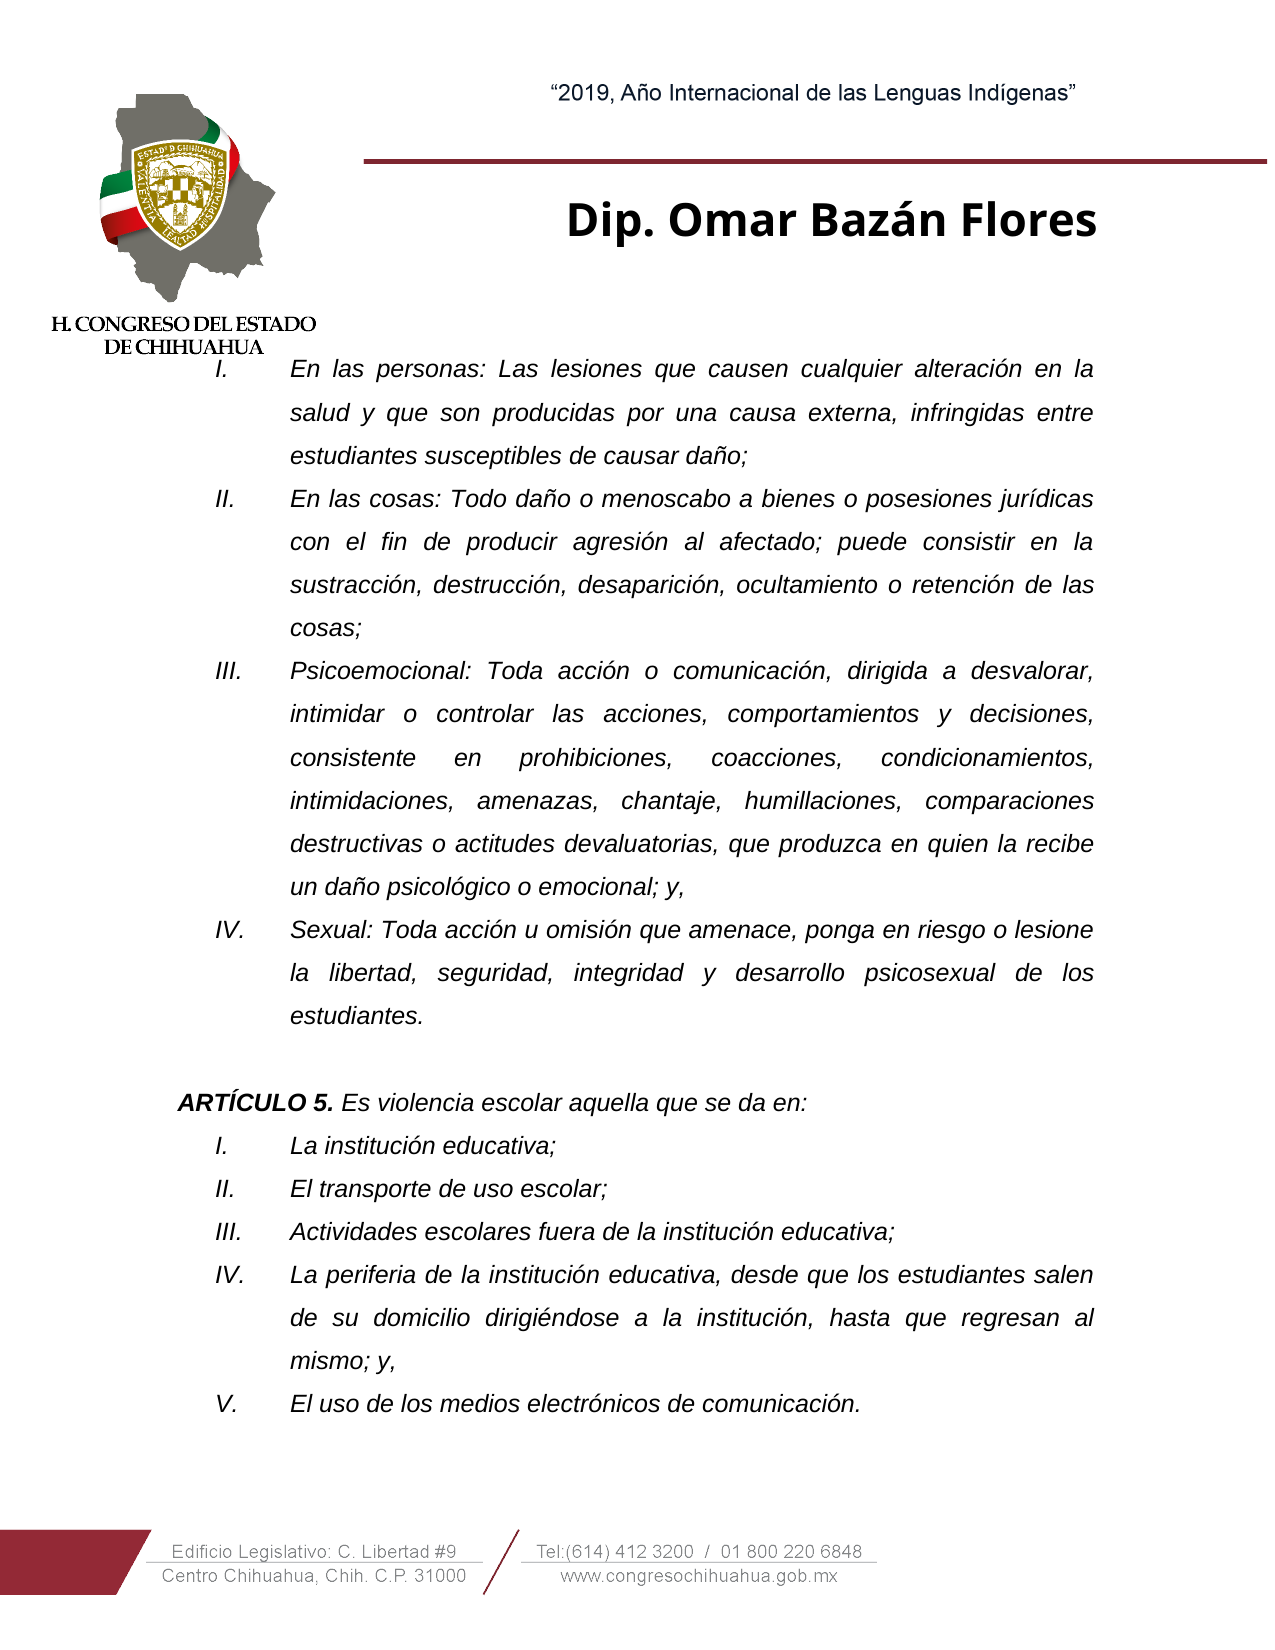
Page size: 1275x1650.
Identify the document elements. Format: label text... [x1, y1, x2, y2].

list La institución educativa; [215, 1131, 1098, 1159]
list Sexual: Toda acción u omisión que amenace, ponga en riesgo o lesione la libertad, seguridad, integridad y desarrollo psicosexual de los estudiantes. [215, 915, 1098, 1030]
list Actividades escolares fuera de la institución educativa; [215, 1217, 1098, 1246]
text ARTÍCULO 5. Es violencia escolar aquella que se da en: [177, 1087, 1098, 1116]
list El uso de los medios electrónicos de comunicación. [215, 1389, 1098, 1418]
picture [0, 7, 1268, 1650]
list La periferia de la institución educativa, desde que los estudiantes salen de su domicilio dirigiéndose a la institución, hasta que regresan al mismo; y, [215, 1260, 1098, 1375]
list En las personas: Las lesiones que causen cualquier alteración en la salud y que son producidas por una causa externa, infringidas entre estudiantes susceptibles de causar daño; [215, 354, 1098, 469]
list En las cosas: Todo daño o menoscabo a bienes o posesiones jurídicas con el fin de producir agresión al afectado; puede consistir en la sustracción, destrucción, desaparición, ocultamiento o retención de las cosas; [215, 484, 1098, 642]
list Psicoemocional: Toda acción o comunicación, dirigida a desvalorar, intimidar o controlar las acciones, comportamientos y decisiones, consistente en prohibiciones, coacciones, condicionamientos, intimidaciones, amenazas, chantaje, humillaciones, comparaciones destructivas o actitudes devaluatorias, que produzca en quien la recibe un daño psicológico o emocional; y, [215, 656, 1098, 901]
list El transporte de uso escolar; [215, 1174, 1098, 1202]
